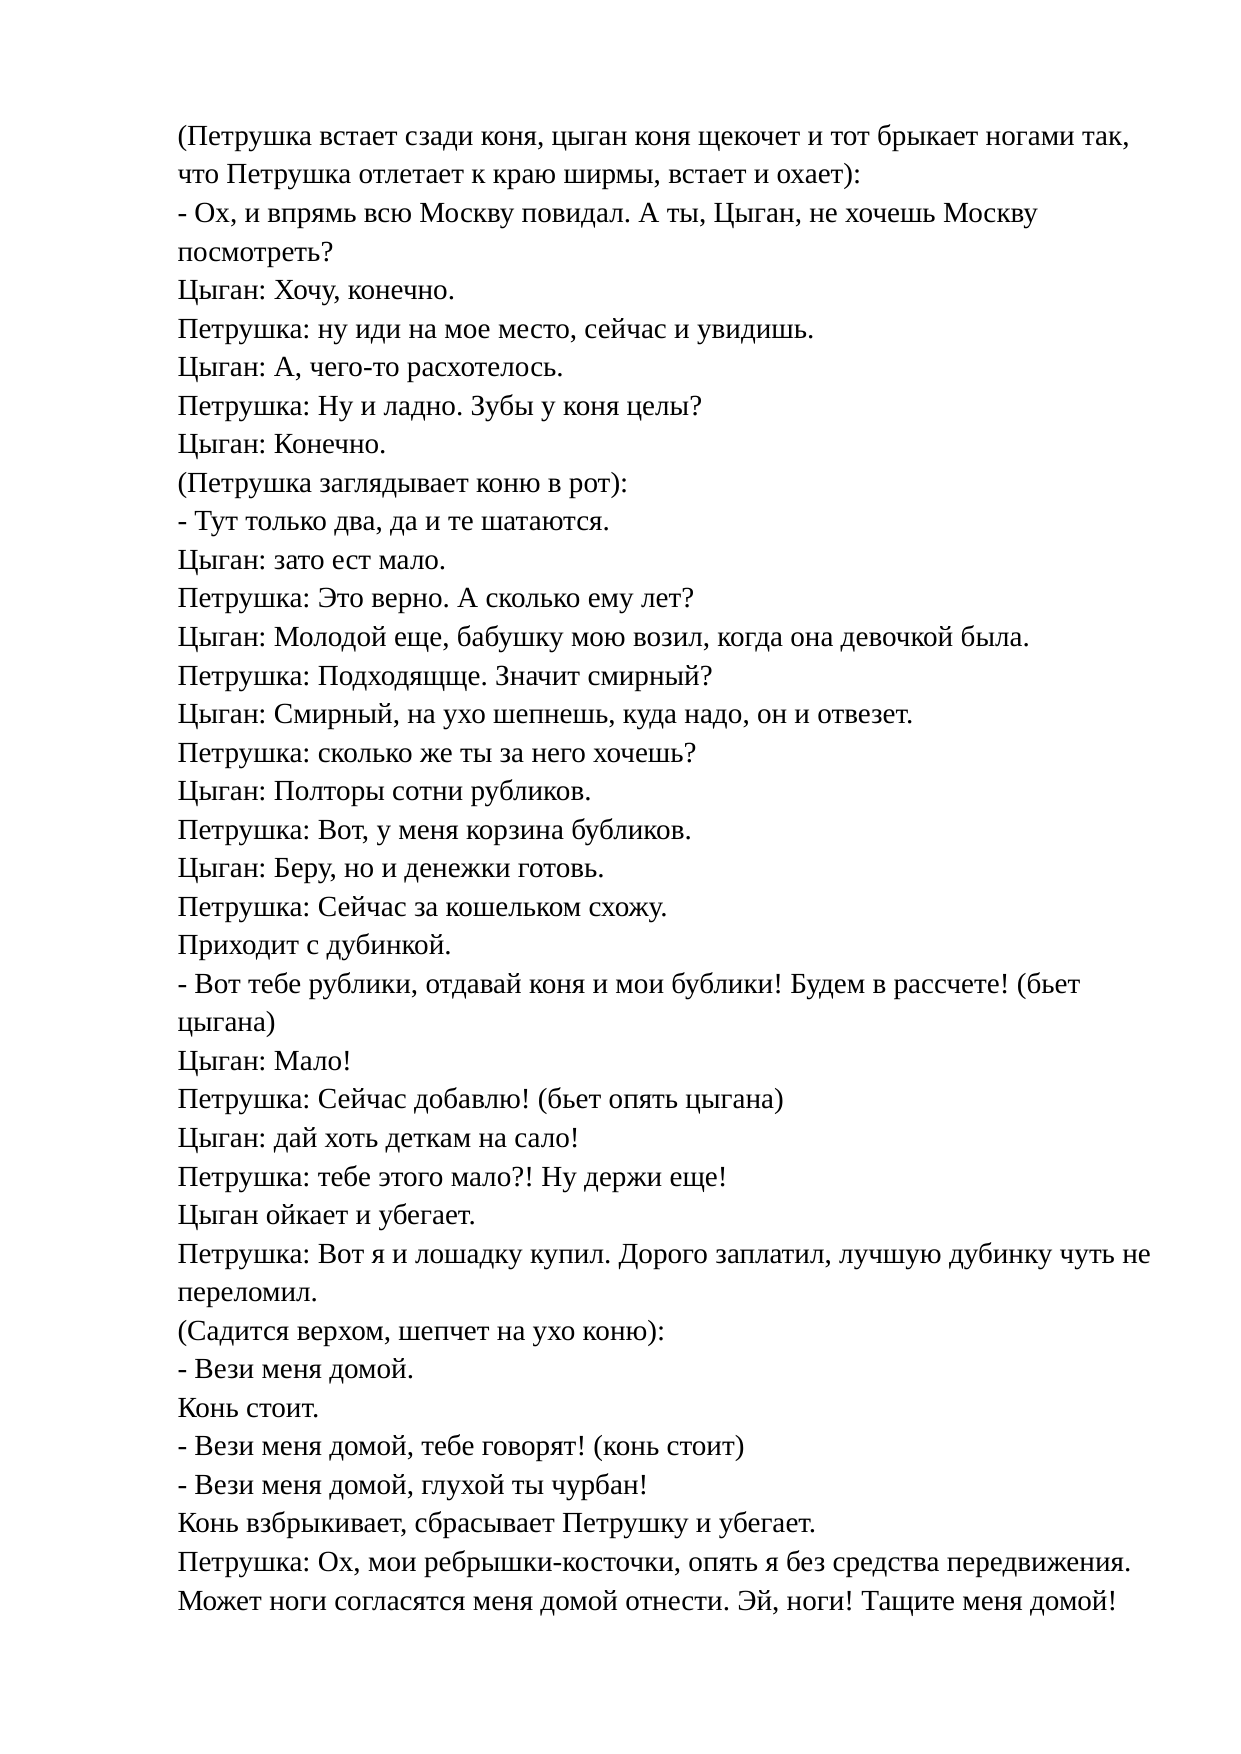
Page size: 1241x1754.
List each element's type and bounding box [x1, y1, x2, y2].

text [177, 118, 1152, 1616]
